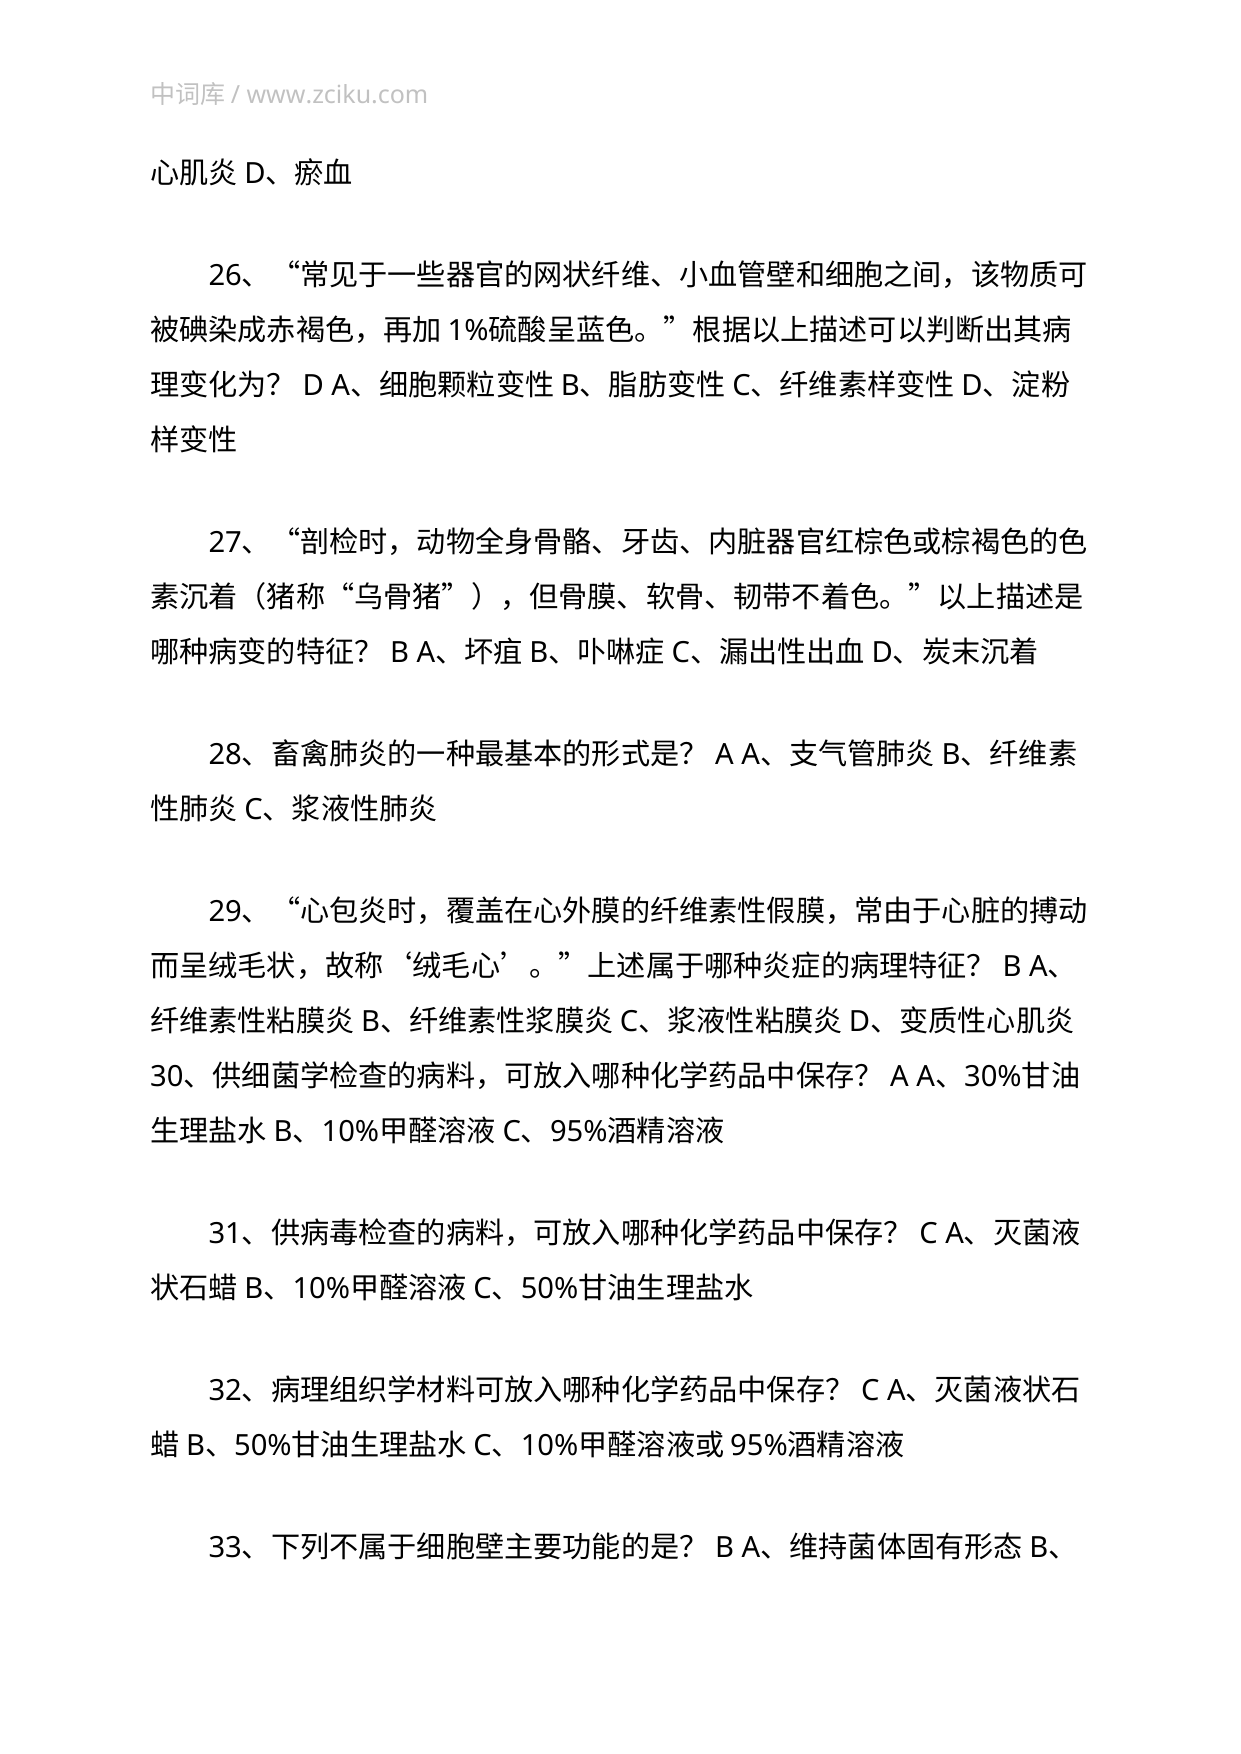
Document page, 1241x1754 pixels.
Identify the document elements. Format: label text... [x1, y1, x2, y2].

text 31、供病毒检查的病料，可放入哪种化学药品中保存？ C A、灭菌液状石蜡 B、10%甲醛溶液 C、50%甘油生理盐水 [150, 1209, 1090, 1307]
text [150, 1523, 1090, 1566]
text 26、“常见于一些器官的网状纤维、小血管壁和细胞之间，该物质可被碘染成赤褐色，再加1%硫酸呈蓝色。”根据以上描述可以判断出其病理变化为？ D A、细胞颗粒变性 B、脂肪变性 C、纤维素样变性 D、淀粉样变性 [150, 252, 1090, 459]
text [150, 150, 1090, 192]
text 27、“剖检时，动物全身骨骼、牙齿、内脏器官红棕色或棕褐色的色素沉着（猪称“乌骨猪”），但骨膜、软骨、韧带不着色。”以上描述是哪种病变的特征？ B A、坏疽 B、卟啉症 C、漏出性出血 D、炭末沉着 [150, 519, 1090, 671]
text 29、“心包炎时，覆盖在心外膜的纤维素性假膜，常由于心脏的搏动而呈绒毛状，故称‘绒毛心’。”上述属于哪种炎症的病理特征？ B A、纤维素性粘膜炎 B、纤维素性浆膜炎 C、浆液性粘膜炎 D、变质性心肌炎 30、供细菌学检查的病料，可放入哪种化学药品中保存？ A A、30%甘油生理盐水 B、10%甲醛溶液 C、95%酒精溶液 [150, 888, 1090, 1150]
text 32、病理组织学材料可放入哪种化学药品中保存？ C A、灭菌液状石蜡 B、50%甘油生理盐水 C、10%甲醛溶液或95%酒精溶液 [150, 1367, 1090, 1464]
text 28、畜禽肺炎的一种最基本的形式是？ A A、支气管肺炎 B、纤维素性肺炎 C、浆液性肺炎 [150, 731, 1090, 828]
